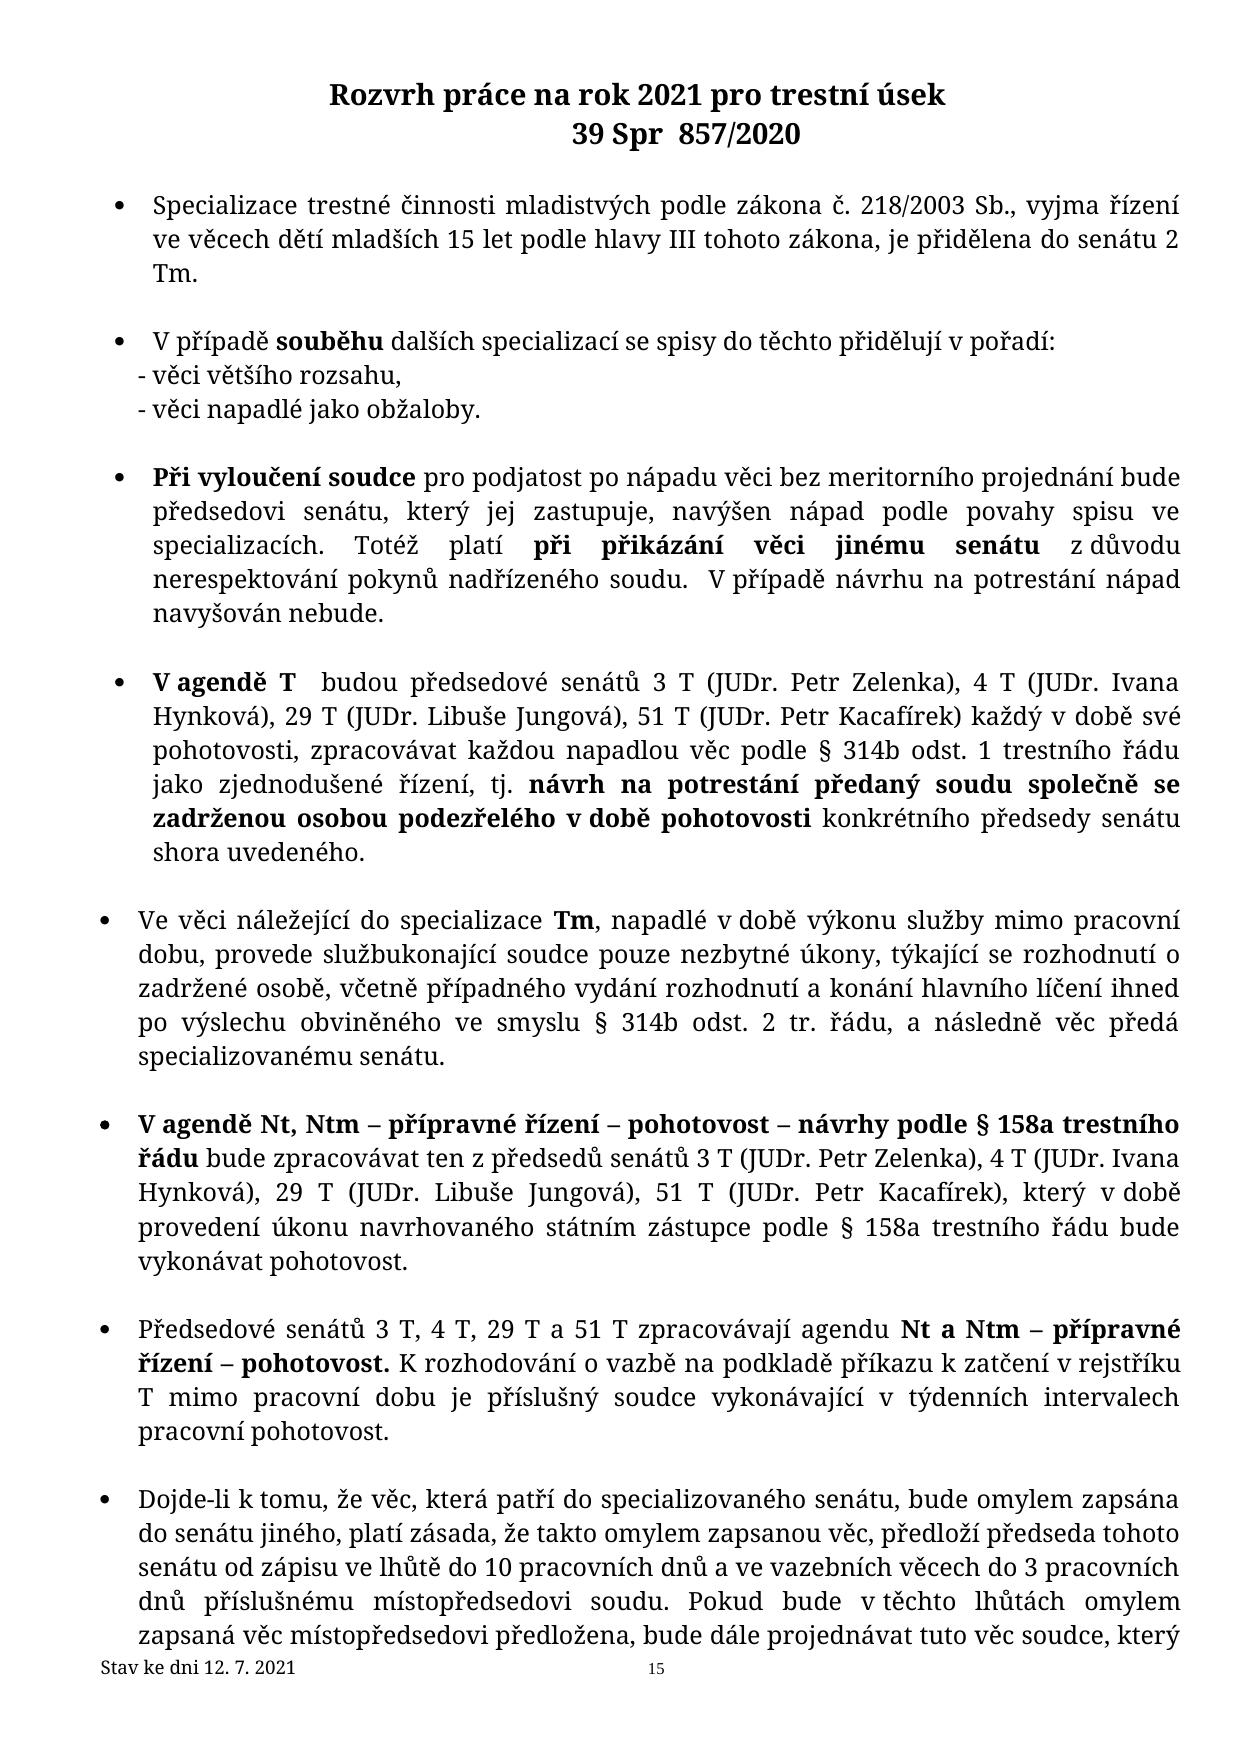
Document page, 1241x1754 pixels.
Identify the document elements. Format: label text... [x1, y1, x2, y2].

text - věci většího rozsahu, [138, 358, 1181, 392]
list V agendě Nt, Ntm – přípravné řízení – pohotovost – návrhy podle § 158a trestního řádu bude zpracovávat ten z předsedů senátů 3 T (JUDr. Petr Zelenka), 4 T (JUDr. Ivana Hynková), 29 T (JUDr. Libuše Jungová), 51 T (JUDr. Petr Kacafírek), který v době provedení úkonu navrhovaného státním zástupce podle § 158a trestního řádu bude vykonávat pohotovost. [100, 1107, 1181, 1277]
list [100, 1482, 1181, 1652]
list Ve věci náležející do specializace Tm, napadlé v době výkonu služby mimo pracovní dobu, provede službukonající soudce pouze nezbytné úkony, týkající se rozhodnutí o zadržené osobě, včetně případného vydání rozhodnutí a konání hlavního líčení ihned po výslechu obviněného ve smyslu § 314b odst. 2 tr. řádu, a následně věc předá specializovanému senátu. [100, 903, 1181, 1073]
list Specializace trestné činnosti mladistvých podle zákona č. 218/2003 Sb., vyjma řízení ve věcech dětí mladších 15 let podle hlavy III tohoto zákona, je přidělena do senátu 2 Tm. [115, 187, 1181, 289]
list V případě souběhu dalších specializací se spisy do těchto přidělují v pořadí: [115, 323, 1181, 358]
list V agendě T budou předsedové senátů 3 T (JUDr. Petr Zelenka), 4 T (JUDr. Ivana Hynková), 29 T (JUDr. Libuše Jungová), 51 T (JUDr. Petr Kacafírek) každý v době své pohotovosti, zpracovávat každou napadlou věc podle § 314b odst. 1 trestního řádu jako zjednodušené řízení, tj. návrh na potrestání předaný soudu společně se zadrženou osobou podezřelého v době pohotovosti konkrétního předsedy senátu shora uvedeného. [115, 664, 1181, 868]
text - věci napadlé jako obžaloby. [138, 392, 1181, 426]
list Při vyloučení soudce pro podjatost po nápadu věci bez meritorního projednání bude předsedovi senátu, který jej zastupuje, navýšen nápad podle povahy spisu ve specializacích. Totéž platí při přikázání věci jinému senátu z důvodu nerespektování pokynů nadřízeného soudu. V případě návrhu na potrestání nápad navyšován nebude. [115, 460, 1181, 630]
list Předsedové senátů 3 T, 4 T, 29 T a 51 T zpracovávají agendu Nt a Ntm – přípravné řízení – pohotovost. K rozhodování o vazbě na podkladě příkazu k zatčení v rejstříku T mimo pracovní dobu je příslušný soudce vykonávající v týdenních intervalech pracovní pohotovost. [100, 1311, 1181, 1448]
